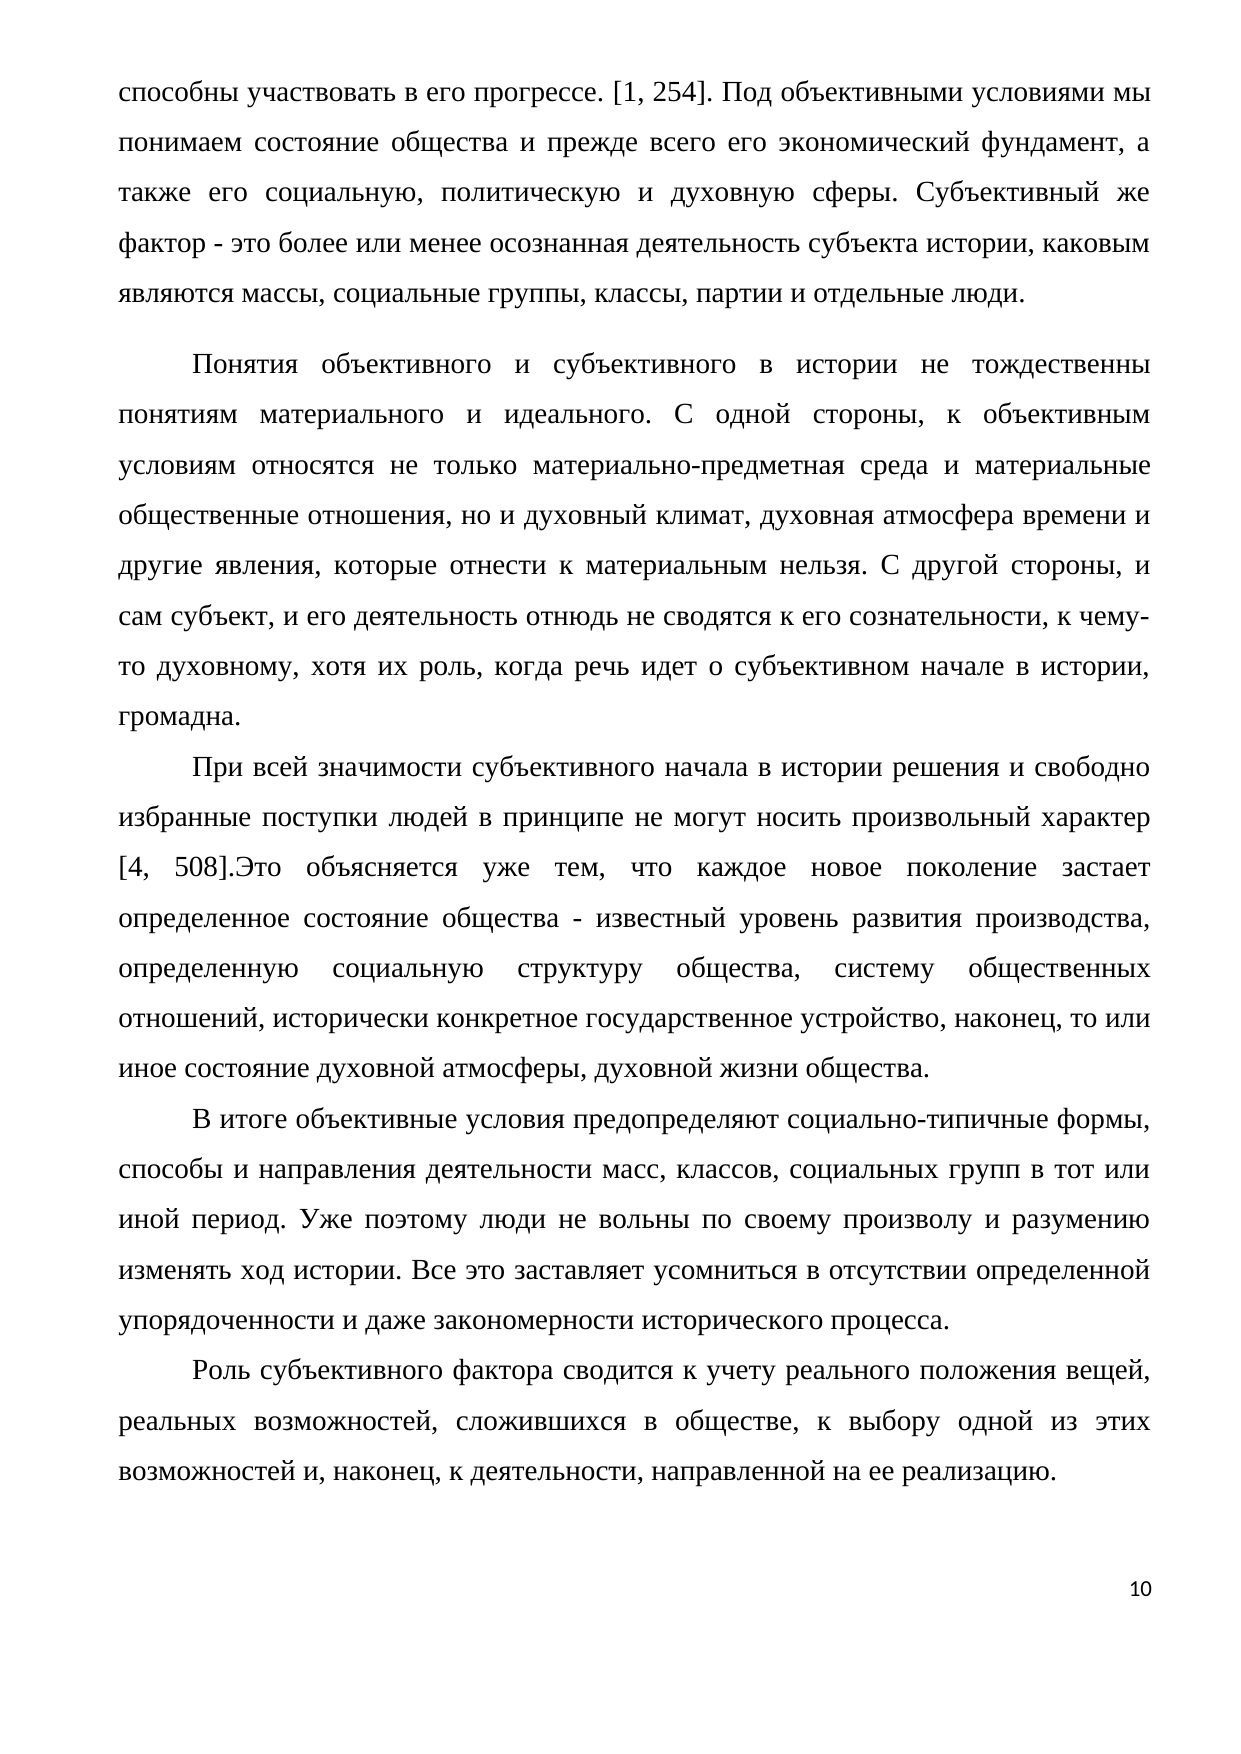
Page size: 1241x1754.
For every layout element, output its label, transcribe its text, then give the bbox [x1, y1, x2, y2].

text Понятия объективного и субъективного в истории не тождественны понятиям материального и идеального. С одной стороны, к объективным условиям относятся не только материально-предметная среда и материальные общественные отношения, но и духовный климат, духовная атмосфера времени и другие явления, которые отнести к материальным нельзя. С другой стороны, и сам субъект, и его деятельность отнюдь не сводятся к его сознательности, к чему-то духовному, хотя их роль, когда речь идет о субъективном начале в истории, громадна. [118, 346, 1152, 732]
text В итоге объективные условия предопределяют социально-типичные формы, способы и направления деятельности масс, классов, социальных групп в тот или иной период. Уже поэтому люди не вольны по своему произволу и разумению изменять ход истории. Все это заставляет усомниться в отсутствии определенной упорядоченности и даже закономерности исторического процесса. [118, 1101, 1152, 1336]
text При всей значимости субъективного начала в истории решения и свободно избранные поступки людей в принципе не могут носить произвольный характер [4, 508].Это объясняется уже тем, что каждое новое поколение застает определенное состояние общества - известный уровень развития производства, определенную социальную структуру общества, систему общественных отношений, исторически конкретное государственное устройство, наконец, то или иное состояние духовной атмосферы, духовной жизни общества. [118, 749, 1152, 1084]
text Роль субъективного фактора сводится к учету реального положения вещей, реальных возможностей, сложившихся в обществе, к выбору одной из этих возможностей и, наконец, к деятельности, направленной на ее реализацию. [118, 1352, 1152, 1487]
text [118, 74, 1152, 309]
